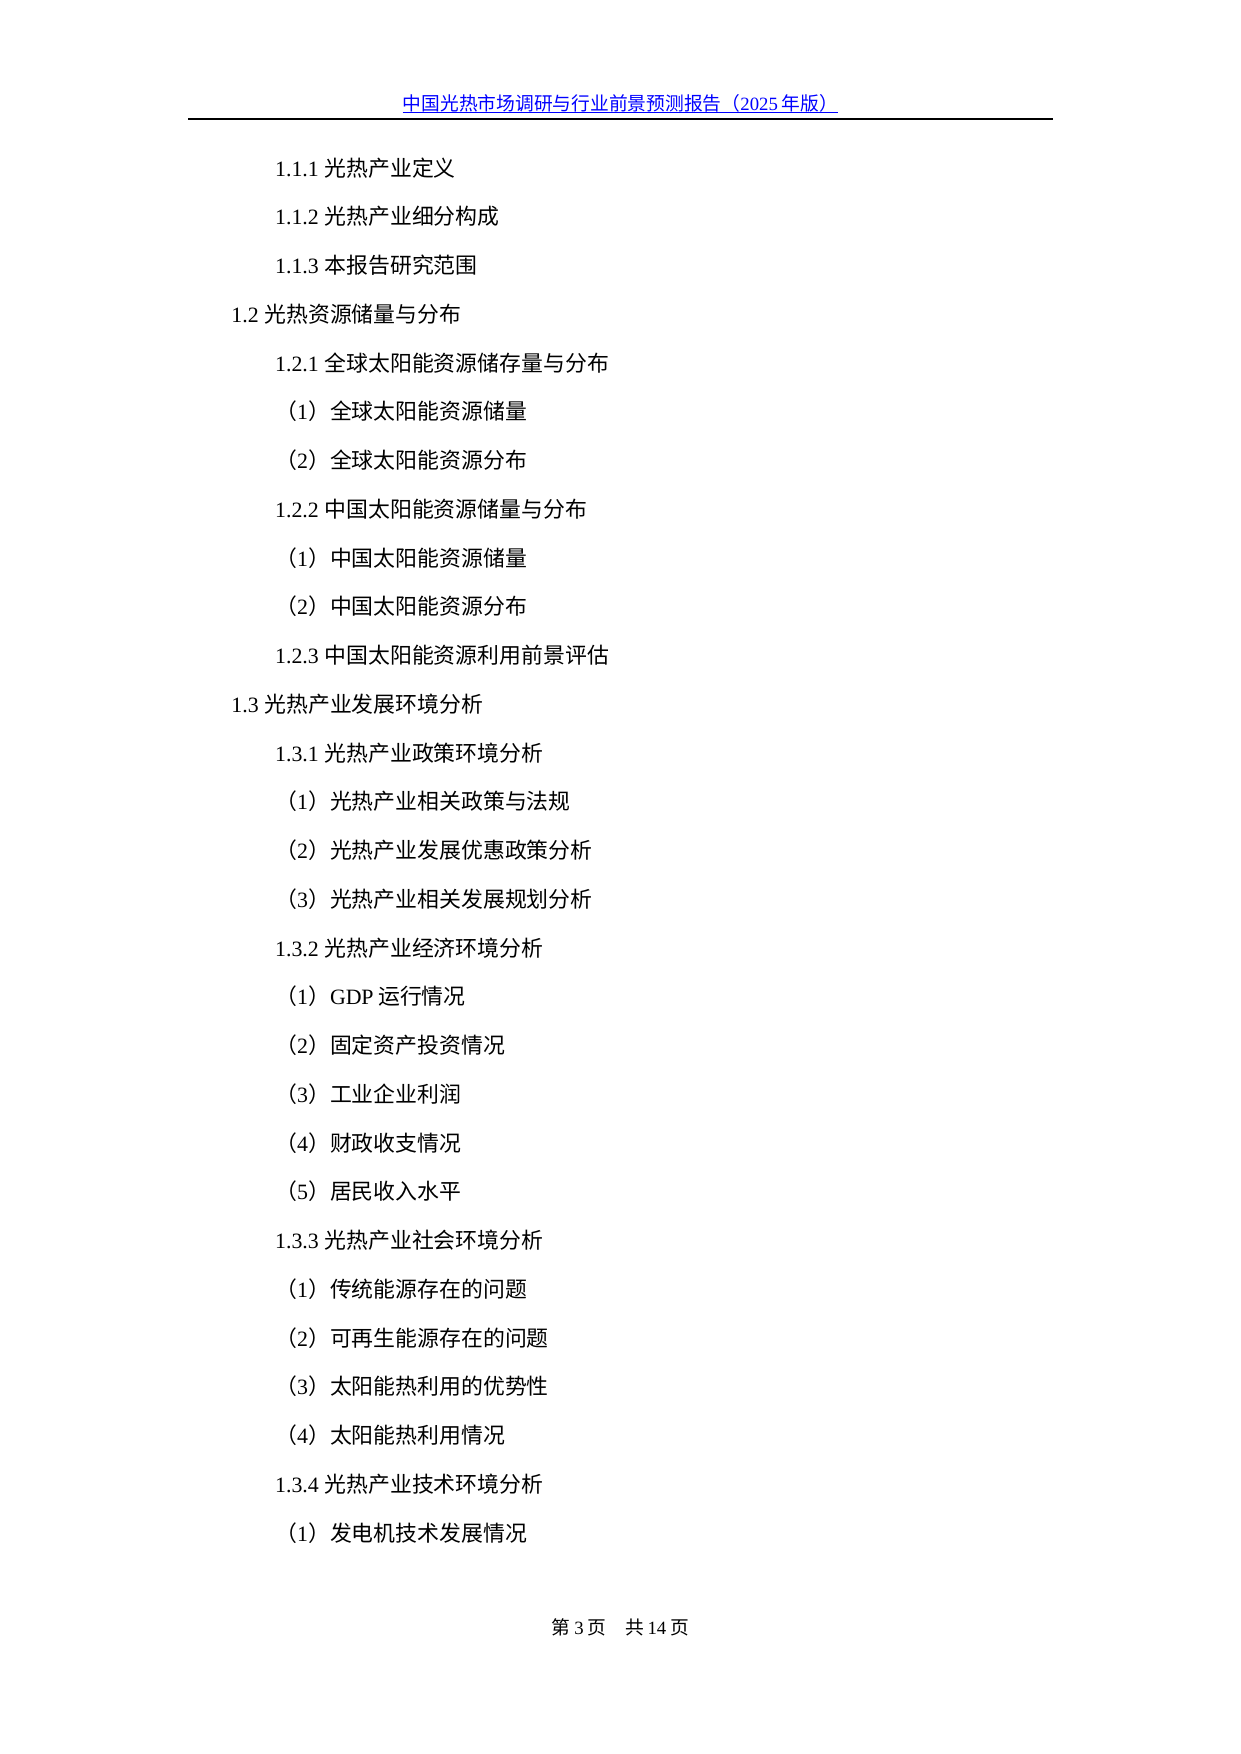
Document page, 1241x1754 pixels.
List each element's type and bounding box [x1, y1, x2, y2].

text [187, 150, 1053, 1548]
